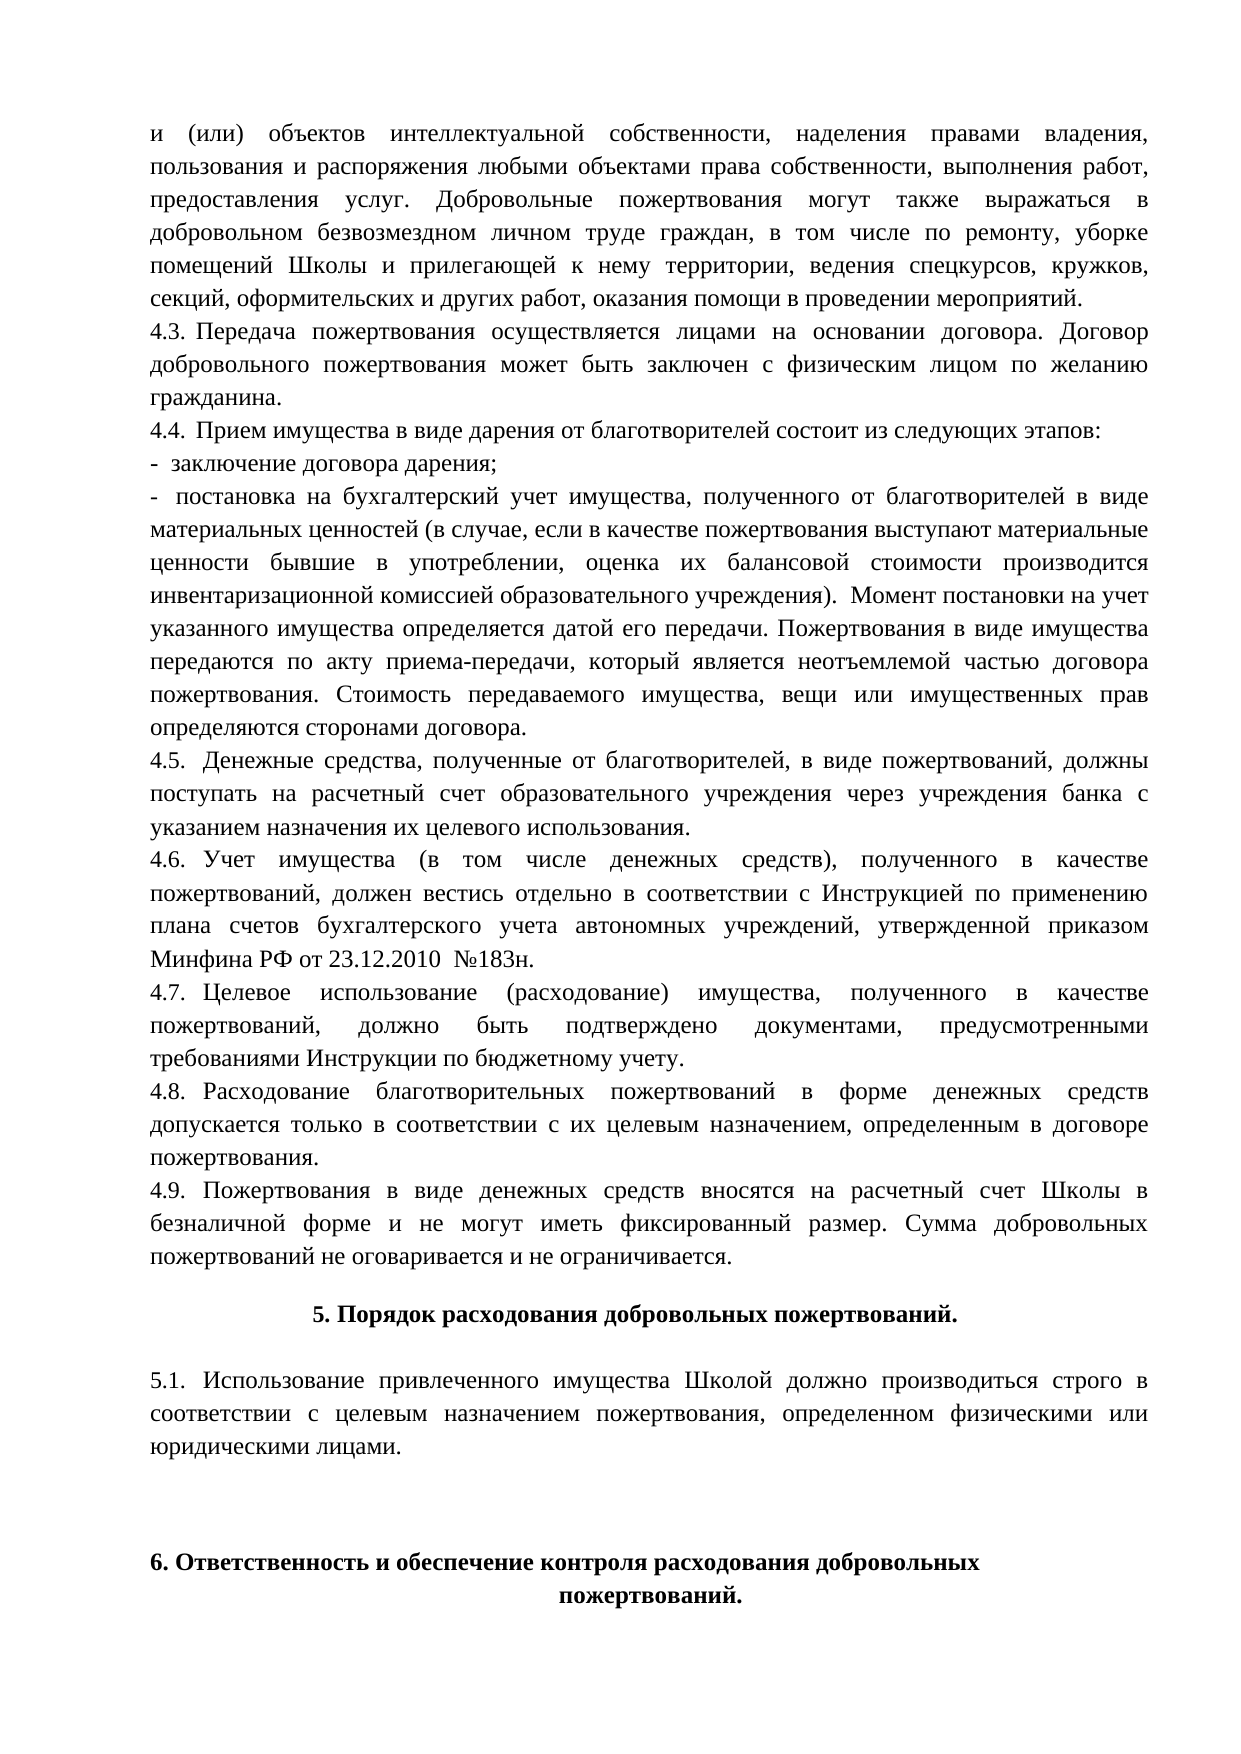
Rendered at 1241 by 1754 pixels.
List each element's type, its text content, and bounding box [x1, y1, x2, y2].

list Порядок расходования добровольных пожертвований. [312, 1299, 1152, 1328]
text пожертвований. [150, 1580, 1152, 1609]
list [150, 118, 1149, 312]
list Передача пожертвования осуществляется лицами на основании договора. Договор добровольного пожертвования может быть заключен с физическим лицом по желанию гражданина. [150, 316, 1149, 411]
list Прием имущества в виде дарения от благотворителей состоит из следующих этапов: [150, 415, 1116, 444]
text 6. Ответственность и обеспечение контроля расходования добровольных [150, 1547, 1152, 1576]
text - заключение договора дарения; [150, 448, 1116, 477]
list Денежные средства, полученные от благотворителей, в виде пожертвований, должны поступать на расчетный счет образовательного учреждения через учреждения банка с указанием назначения их целевого использования. [150, 746, 1149, 840]
list Пожертвования в виде денежных средств вносятся на расчетный счет Школы в безналичной форме и не могут иметь фиксированный размер. Сумма добровольных пожертвований не оговаривается и не ограничивается. [150, 1175, 1149, 1269]
list Расходование благотворительных пожертвований в форме денежных средств допускается только в соответствии с их целевым назначением, определенным в договоре пожертвования. [150, 1076, 1149, 1171]
list Целевое использование (расходование) имущества, полученного в качестве пожертвований, должно быть подтверждено документами, предусмотренными требованиями Инструкции по бюджетному учету. [150, 977, 1149, 1071]
list Использование привлеченного имущества Школой должно производиться строго в соответствии с целевым назначением пожертвования, определенном физическими или юридическими лицами. [150, 1365, 1149, 1460]
list постановка на бухгалтерский учет имущества, полученного от благотворителей в виде материальных ценностей (в случае, если в качестве пожертвования выступают материальные ценности бывшие в употреблении, оценка их балансовой стоимости производится инвентаризационной комиссией образовательного учреждения). Момент постановки на учет указанного имущества определяется датой его передачи. Пожертвования в виде имущества передаются по акту приема-передачи, который является неотъемлемой частью договора пожертвования. Стоимость передаваемого имущества, вещи или имущественных прав определяются сторонами договора. [150, 481, 1149, 741]
list Учет имущества (в том числе денежных средств), полученного в качестве пожертвований, должен вестись отдельно в соответствии с Инструкцией по применению плана счетов бухгалтерского учета автономных учреждений, утвержденной приказом Минфина РФ от 23.12.2010 №183н. [150, 844, 1149, 972]
